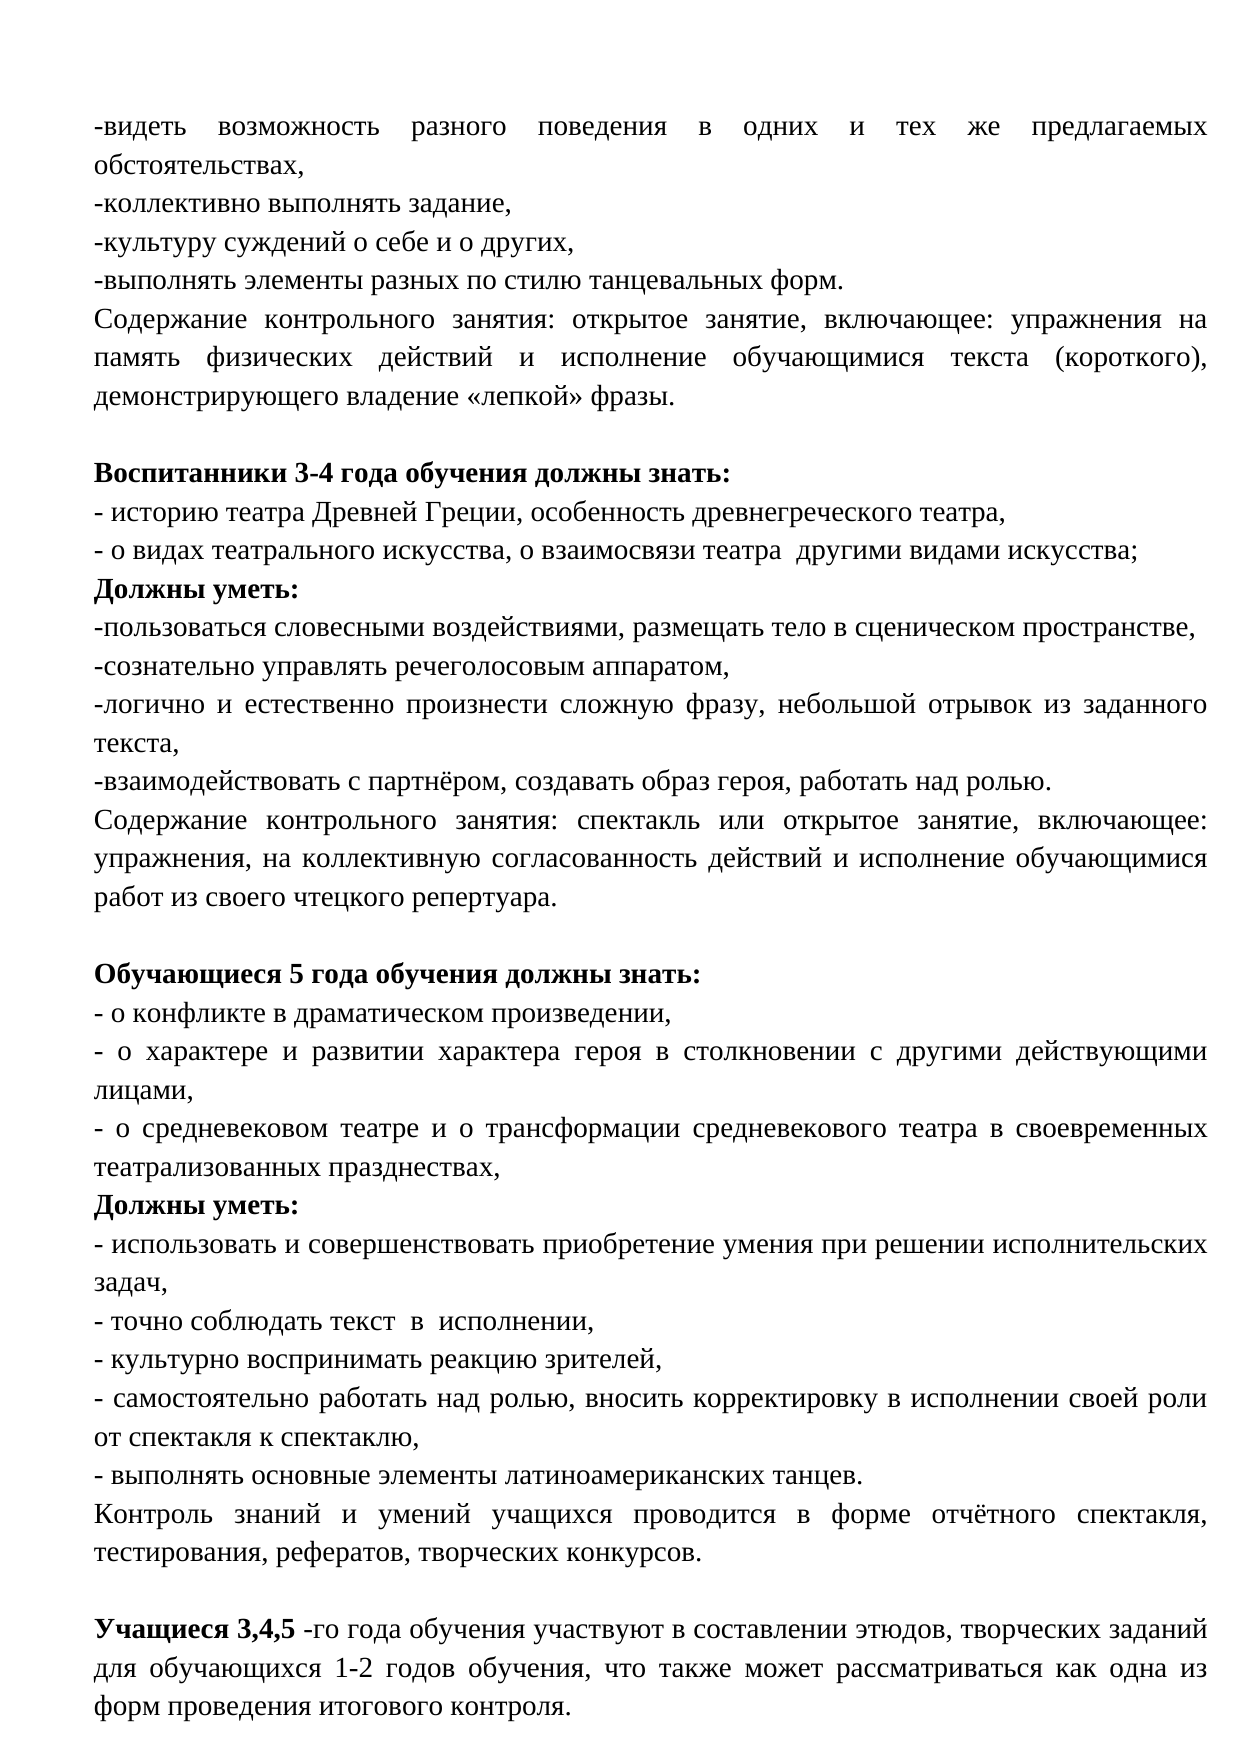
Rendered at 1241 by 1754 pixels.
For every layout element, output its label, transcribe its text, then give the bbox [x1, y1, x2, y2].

text Учащиеся 3,4,5 -го года обучения участвуют в составлении этюдов, творческих заданий для обучающихся 1-2 годов обучения, что также может рассматриваться как одна из форм проведения итогового контроля. [94, 1611, 1209, 1722]
text Должны уметь: [94, 571, 1209, 604]
text - о средневековом театре и о трансформации средневекового театра в своевременных театрализованных празднествах, [94, 1110, 1209, 1182]
text -видеть возможность разного поведения в одних и тех же предлагаемых обстоятельствах, [94, 108, 1209, 180]
text Содержание контрольного занятия: открытое занятие, включающее: упражнения на память физических действий и исполнение обучающимися текста (короткого), демонстрирующего владение «лепкой» фразы. [94, 301, 1209, 412]
text - историю театра Древней Греции, особенность древнегреческого театра, [94, 494, 1209, 527]
text -выполнять элементы разных по стилю танцевальных форм. [94, 262, 1209, 296]
text - о конфликте в драматическом произведении, [94, 995, 1209, 1028]
text - использовать и совершенствовать приобретение умения при решении исполнительских задач, [94, 1226, 1209, 1298]
text - выполнять основные элементы латиноамериканских танцев. [94, 1457, 1209, 1491]
text -взаимодействовать с партнёром, создавать образ героя, работать над ролью. [94, 763, 1209, 797]
text Должны уметь: [94, 1187, 1209, 1221]
text -пользоваться словесными воздействиями, размещать тело в сценическом пространстве, [94, 609, 1209, 643]
text - точно соблюдать текст в исполнении, [94, 1303, 1209, 1337]
text - культурно воспринимать реакцию зрителей, [94, 1342, 1209, 1375]
text -сознательно управлять речеголосовым аппаратом, [94, 648, 1209, 681]
text Содержание контрольного занятия: спектакль или открытое занятие, включающее: упражнения, на коллективную согласованность действий и исполнение обучающимися работ из своего чтецкого репертуара. [94, 802, 1209, 913]
text -логично и естественно произнести сложную фразу, небольшой отрывок из заданного текста, [94, 686, 1209, 758]
text Обучающиеся 5 года обучения должны знать: [94, 956, 1209, 990]
text Воспитанники 3-4 года обучения должны знать: [94, 455, 1209, 489]
text - о видах театрального искусства, о взаимосвязи театра другими видами искусства; [94, 532, 1209, 566]
text -культуру суждений о себе и о других, [94, 224, 1209, 257]
text Контроль знаний и умений учащихся проводится в форме отчётного спектакля, тестирования, рефератов, творческих конкурсов. [94, 1496, 1209, 1568]
text - самостоятельно работать над ролью, вносить корректировку в исполнении своей роли от спектакля к спектаклю, [94, 1380, 1209, 1452]
text -коллективно выполнять задание, [94, 185, 1209, 219]
text - о характере и развитии характера героя в столкновении с другими действующими лицами, [94, 1033, 1209, 1105]
